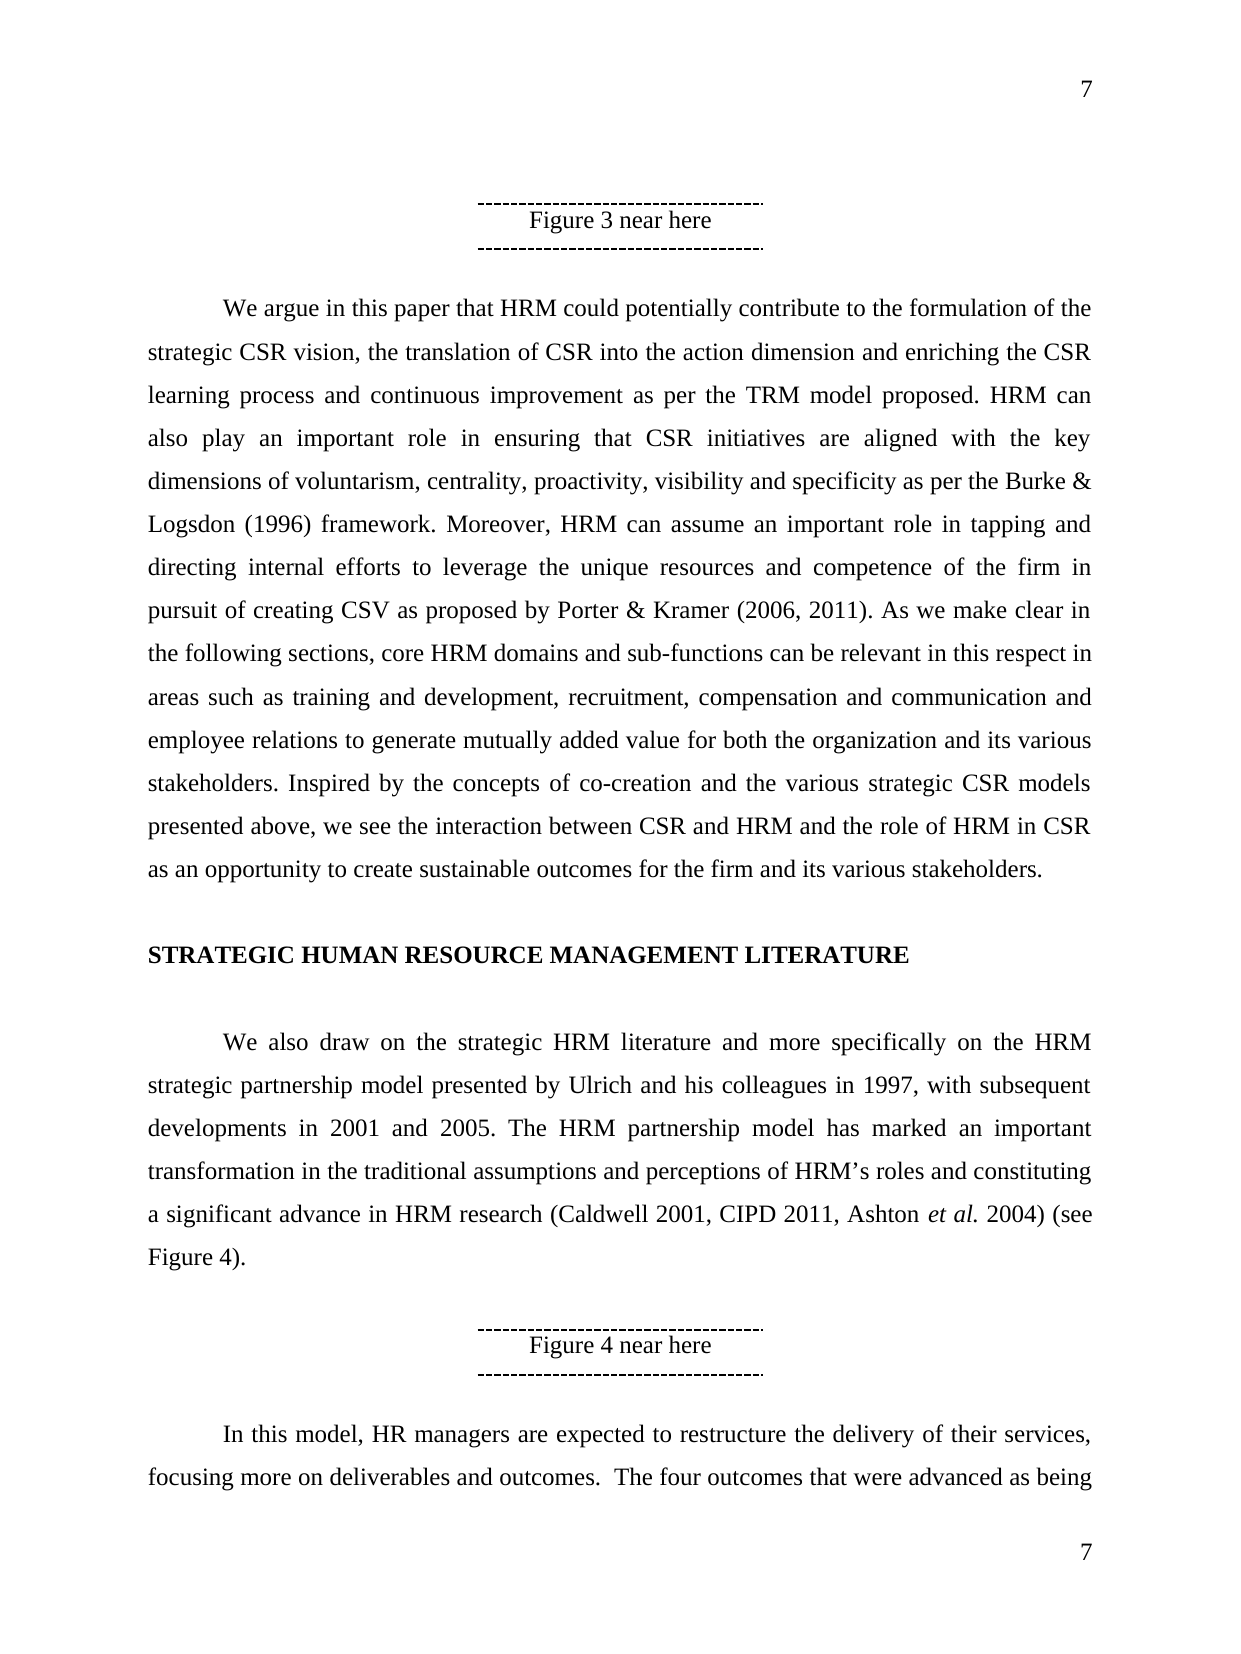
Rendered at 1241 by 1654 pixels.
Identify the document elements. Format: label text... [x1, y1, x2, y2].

text We also draw on the strategic HRM literature and more specifically on the HRM strategic partnership model presented by Ulrich and his colleagues in 1997, with subsequent developments in 2001 and 2005. The HRM partnership model has marked an important transformation in the traditional assumptions and perceptions of HRM’s roles and constituting a significant advance in HRM research (Caldwell 2001, CIPD 2011, Ashton et al. 2004) (see Figure 4). [148, 1027, 1092, 1271]
text STRATEGIC HUMAN RESOURCE MANAGEMENT LITERATURE [148, 940, 1092, 969]
table_header Figure 4 near here [478, 1329, 763, 1373]
text We argue in this paper that HRM could potentially contribute to the formulation of the strategic CSR vision, the translation of CSR into the action dimension and enriching the CSR learning process and continuous improvement as per the TRM model proposed. HRM can also play an important role in ensuring that CSR initiatives are aligned with the key dimensions of voluntarism, centrality, proactivity, visibility and specificity as per the Burke & Logsdon (1996) framework. Moreover, HRM can assume an important role in tapping and directing internal efforts to leverage the unique resources and competence of the firm in pursuit of creating CSV as proposed by Porter & Kramer (2006, 2011). As we make clear in the following sections, core HRM domains and sub-functions can be relevant in this respect in areas such as training and development, recruitment, compensation and communication and employee relations to generate mutually added value for both the organization and its various stakeholders. Inspired by the concepts of co-creation and the various strategic CSR models presented above, we see the interaction between CSR and HRM and the role of HRM in CSR as an opportunity to create sustainable outcomes for the firm and its various stakeholders. [148, 293, 1092, 883]
table_header Figure 3 near here [478, 203, 763, 248]
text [148, 1419, 1092, 1491]
